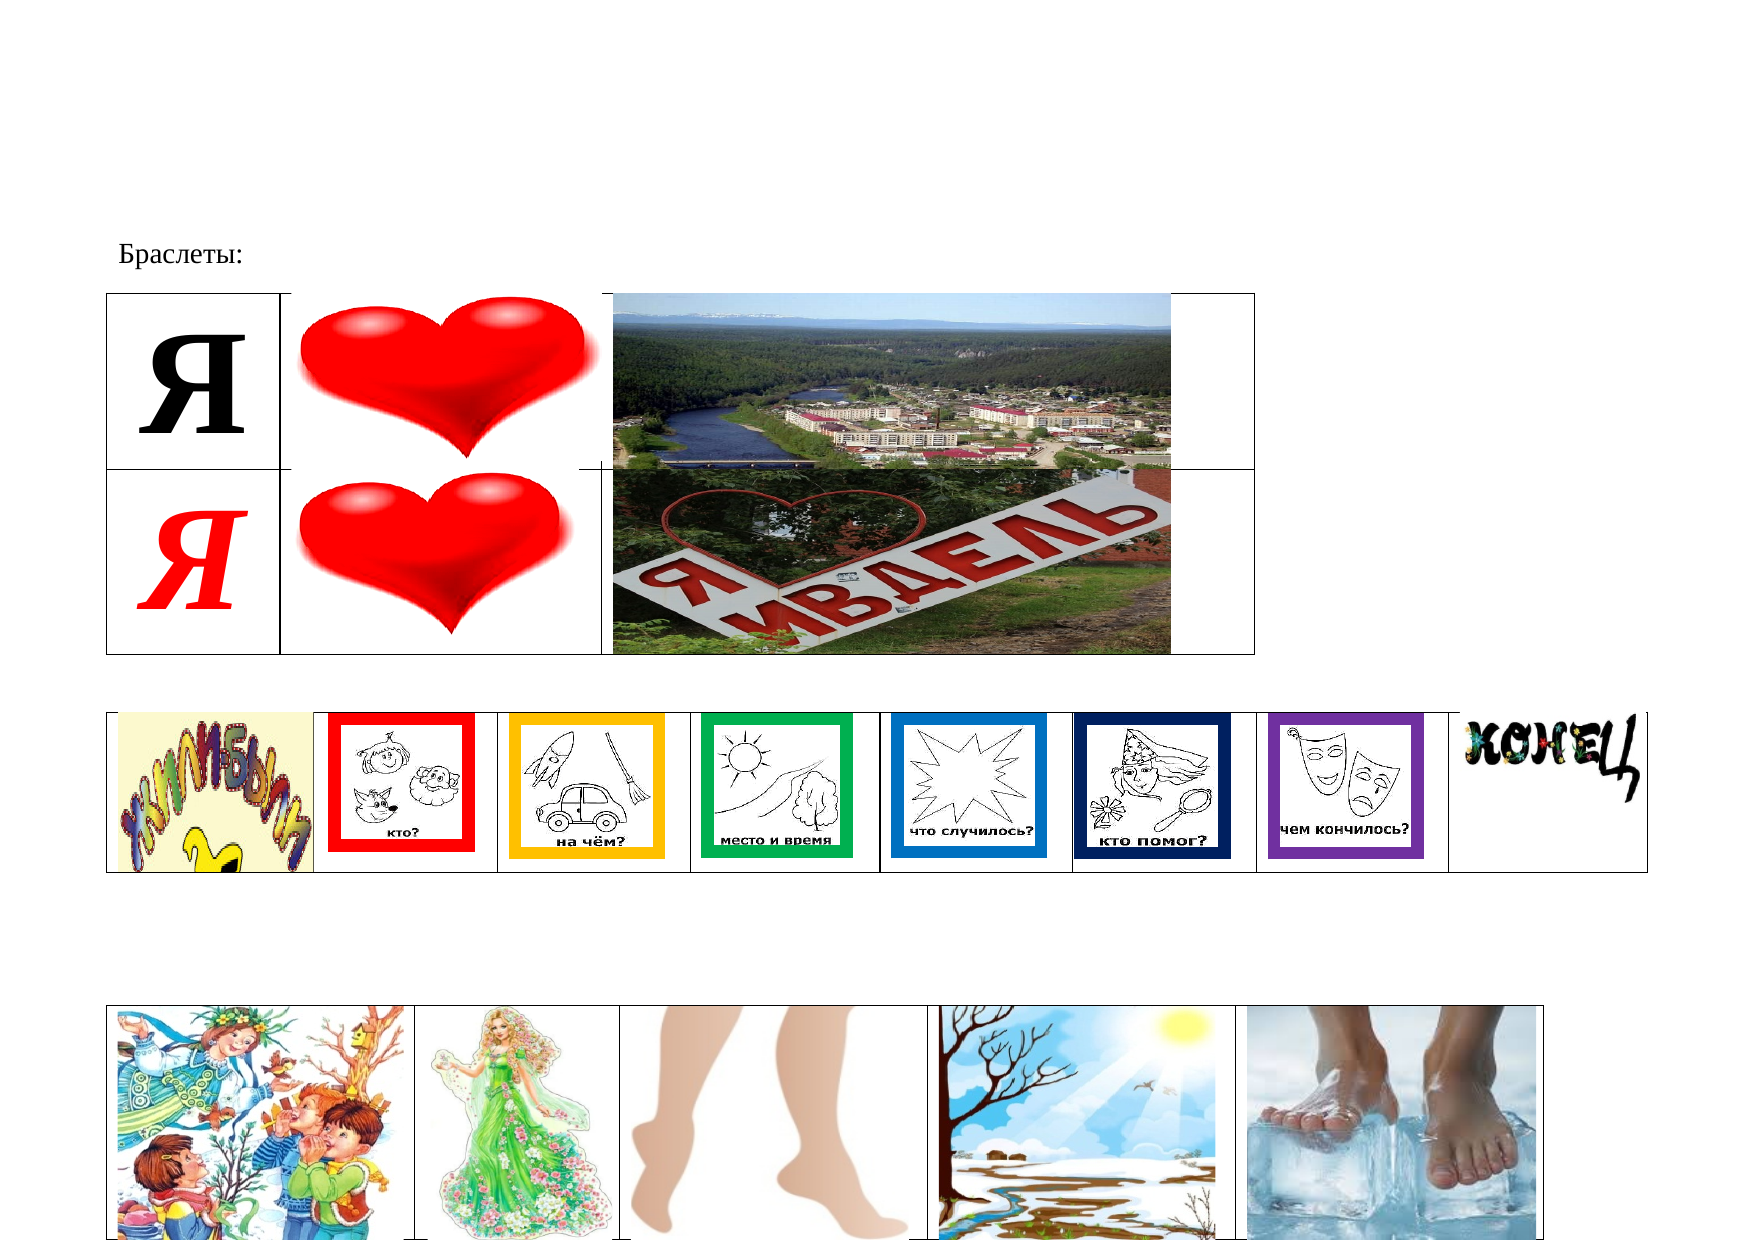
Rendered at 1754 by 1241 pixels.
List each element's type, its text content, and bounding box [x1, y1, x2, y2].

table_header [1449, 713, 1647, 872]
table_header [1236, 1006, 1247, 1239]
table_header [314, 713, 497, 872]
picture [291, 293, 602, 461]
picture [521, 725, 653, 847]
table_header [1537, 1006, 1543, 1239]
text Браслеты: [118, 237, 1636, 270]
table_cell [1171, 470, 1254, 654]
table_header [928, 1006, 938, 1239]
picture [938, 1006, 1216, 1240]
table_header [691, 713, 879, 872]
picture [341, 725, 462, 839]
picture [118, 712, 314, 872]
picture [1459, 712, 1646, 804]
table_header [415, 1006, 427, 1239]
picture [904, 725, 1035, 846]
picture [630, 1006, 909, 1240]
table_header [1073, 713, 1256, 872]
table_header [909, 1006, 927, 1239]
table_header [1257, 713, 1448, 872]
picture [613, 293, 1171, 654]
table_header [613, 1006, 619, 1239]
picture [1280, 725, 1411, 847]
table_header [498, 713, 690, 872]
picture [1247, 1006, 1537, 1240]
table_header [107, 1006, 117, 1239]
table_cell Я [107, 470, 279, 654]
table_cell [602, 470, 613, 654]
table_header [1216, 1006, 1235, 1239]
picture [427, 1006, 613, 1240]
table_cell [281, 470, 601, 654]
picture [714, 725, 840, 845]
table_header [281, 294, 601, 468]
picture [1087, 725, 1218, 847]
table_header [620, 1006, 630, 1239]
picture [117, 1006, 404, 1240]
table_header Я [107, 294, 279, 468]
table_header [404, 1006, 414, 1239]
picture [291, 469, 579, 637]
table_header [881, 713, 1072, 872]
table_header [602, 294, 613, 468]
table_header [107, 713, 118, 872]
table_header [1171, 294, 1254, 468]
